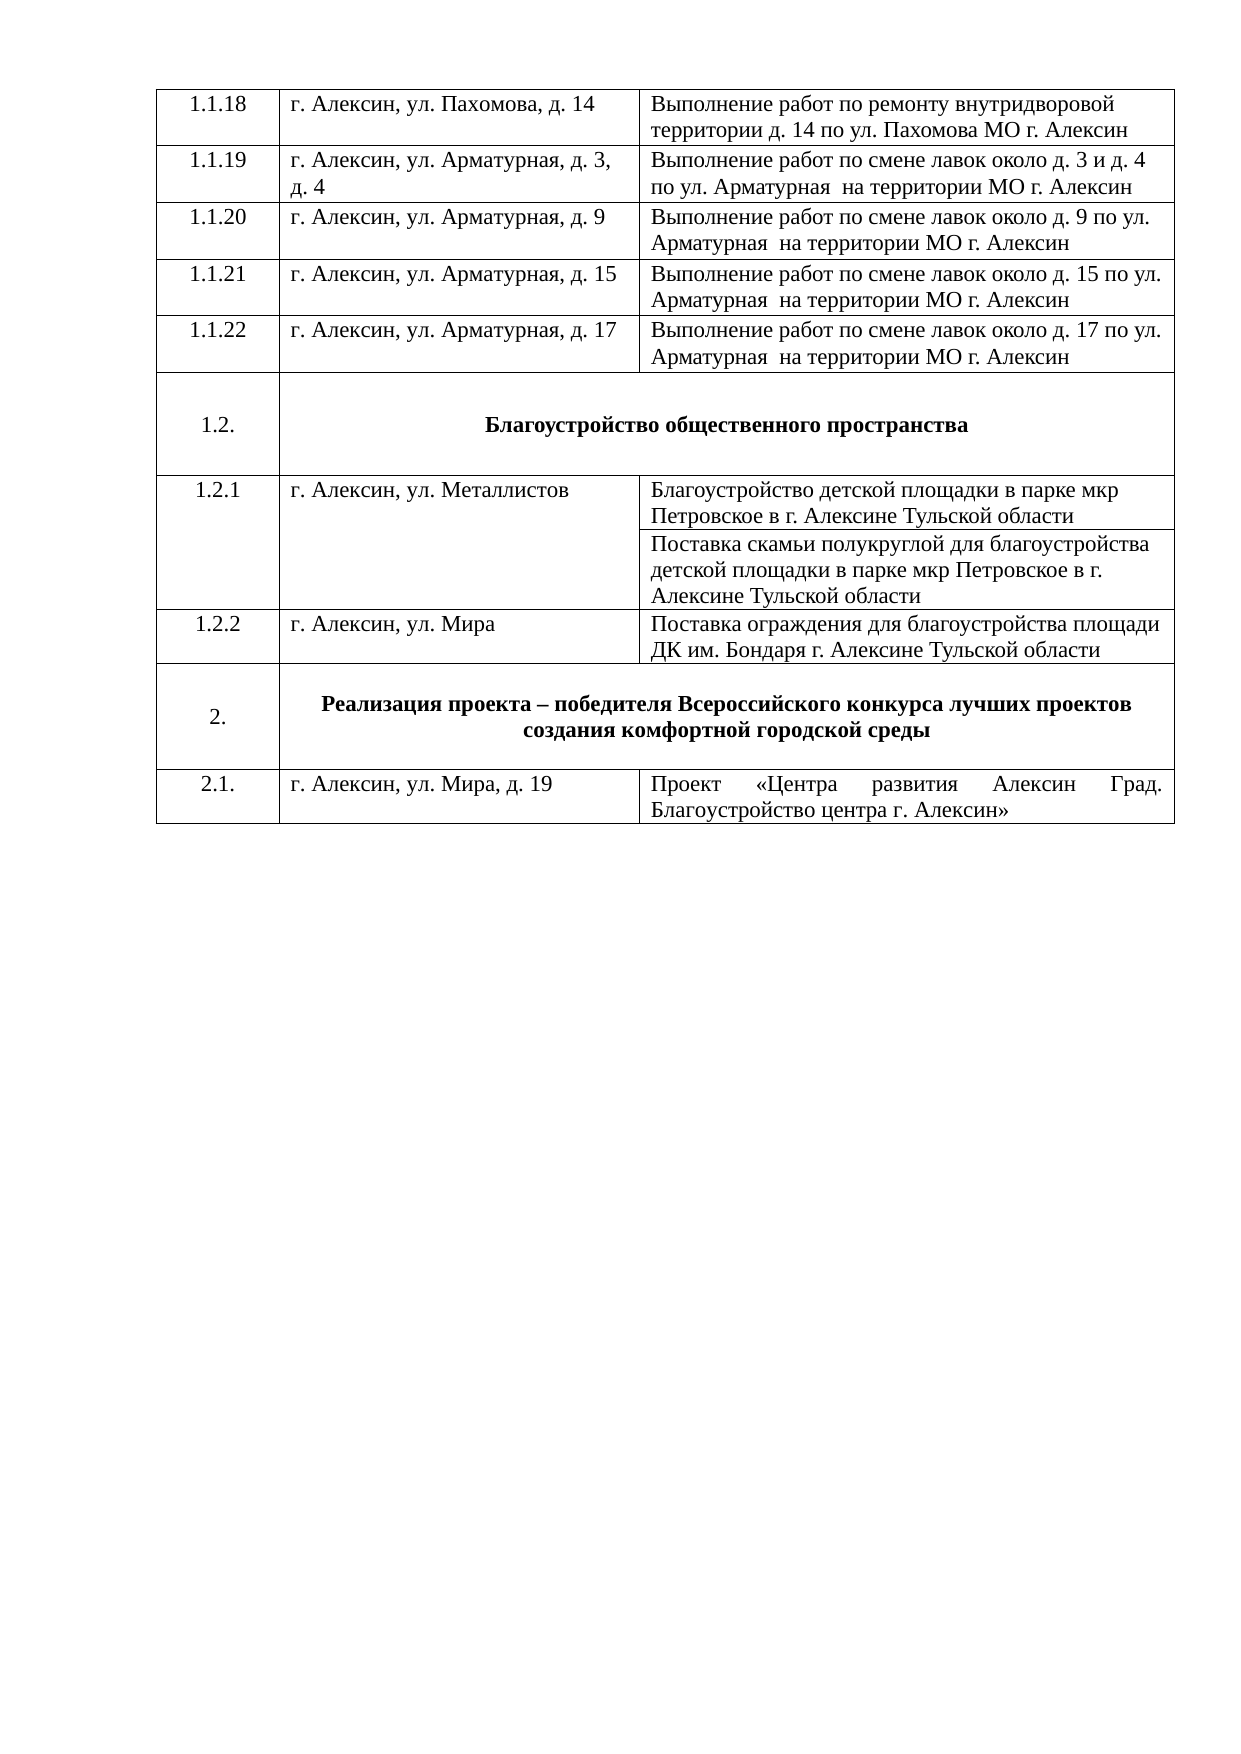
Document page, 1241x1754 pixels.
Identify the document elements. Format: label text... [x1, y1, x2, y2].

table_cell 1.1.20 [157, 203, 279, 259]
table_cell 1.1.21 [157, 260, 279, 315]
table_cell Выполнение работ по ремонту внутридворовой территории д. 14 по ул. Пахомова МО г. Алексин [640, 90, 1174, 145]
table_cell 1.1.19 [157, 146, 279, 202]
table_cell Реализация проекта – победителя Всероссийского конкурса лучших проектов создания комфортной городской среды [280, 664, 1174, 769]
table_cell г. Алексин, ул. Арматурная, д. 15 [280, 260, 639, 315]
table_cell 1.2. [157, 373, 279, 475]
table_cell 2.1. [157, 770, 279, 823]
table_cell Выполнение работ по смене лавок около д. 9 по ул. Арматурная на территории МО г. Алексин [640, 203, 1174, 259]
table_cell Выполнение работ по смене лавок около д. 3 и д. 4 по ул. Арматурная на территории МО г. Алексин [640, 146, 1174, 202]
table_cell 2. [157, 664, 279, 769]
table_cell г. Алексин, ул. Металлистов [280, 476, 639, 609]
table_cell г. Алексин, ул. Арматурная, д. 9 [280, 203, 639, 259]
table_cell 1.2.1 [157, 476, 279, 609]
table_cell г. Алексин, ул. Пахомова, д. 14 [280, 90, 639, 145]
table_cell Выполнение работ по смене лавок около д. 17 по ул. Арматурная на территории МО г. Алексин [640, 316, 1174, 372]
table_cell г. Алексин, ул. Мира, д. 19 [280, 770, 639, 823]
table_cell 1.2.2 [157, 610, 279, 663]
table_cell г. Алексин, ул. Мира [280, 610, 639, 663]
table_cell Благоустройство общественного пространства [280, 373, 1174, 475]
table_cell Проект «Центра развития Алексин Град. Благоустройство центра г. Алексин» [640, 770, 1174, 823]
table_cell Поставка скамьи полукруглой для благоустройства детской площадки в парке мкр Петровское в г. Алексине Тульской области [640, 530, 1174, 609]
table_cell 1.1.22 [157, 316, 279, 372]
table_cell г. Алексин, ул. Арматурная, д. 17 [280, 316, 639, 372]
table_cell Поставка ограждения для благоустройства площади ДК им. Бондаря г. Алексине Тульской области [640, 610, 1174, 663]
table_cell г. Алексин, ул. Арматурная, д. 3, д. 4 [280, 146, 639, 202]
table_cell Выполнение работ по смене лавок около д. 15 по ул. Арматурная на территории МО г. Алексин [640, 260, 1174, 315]
table_cell 1.1.18 [157, 90, 279, 145]
table_cell Благоустройство детской площадки в парке мкр Петровское в г. Алексине Тульской области [640, 476, 1174, 529]
